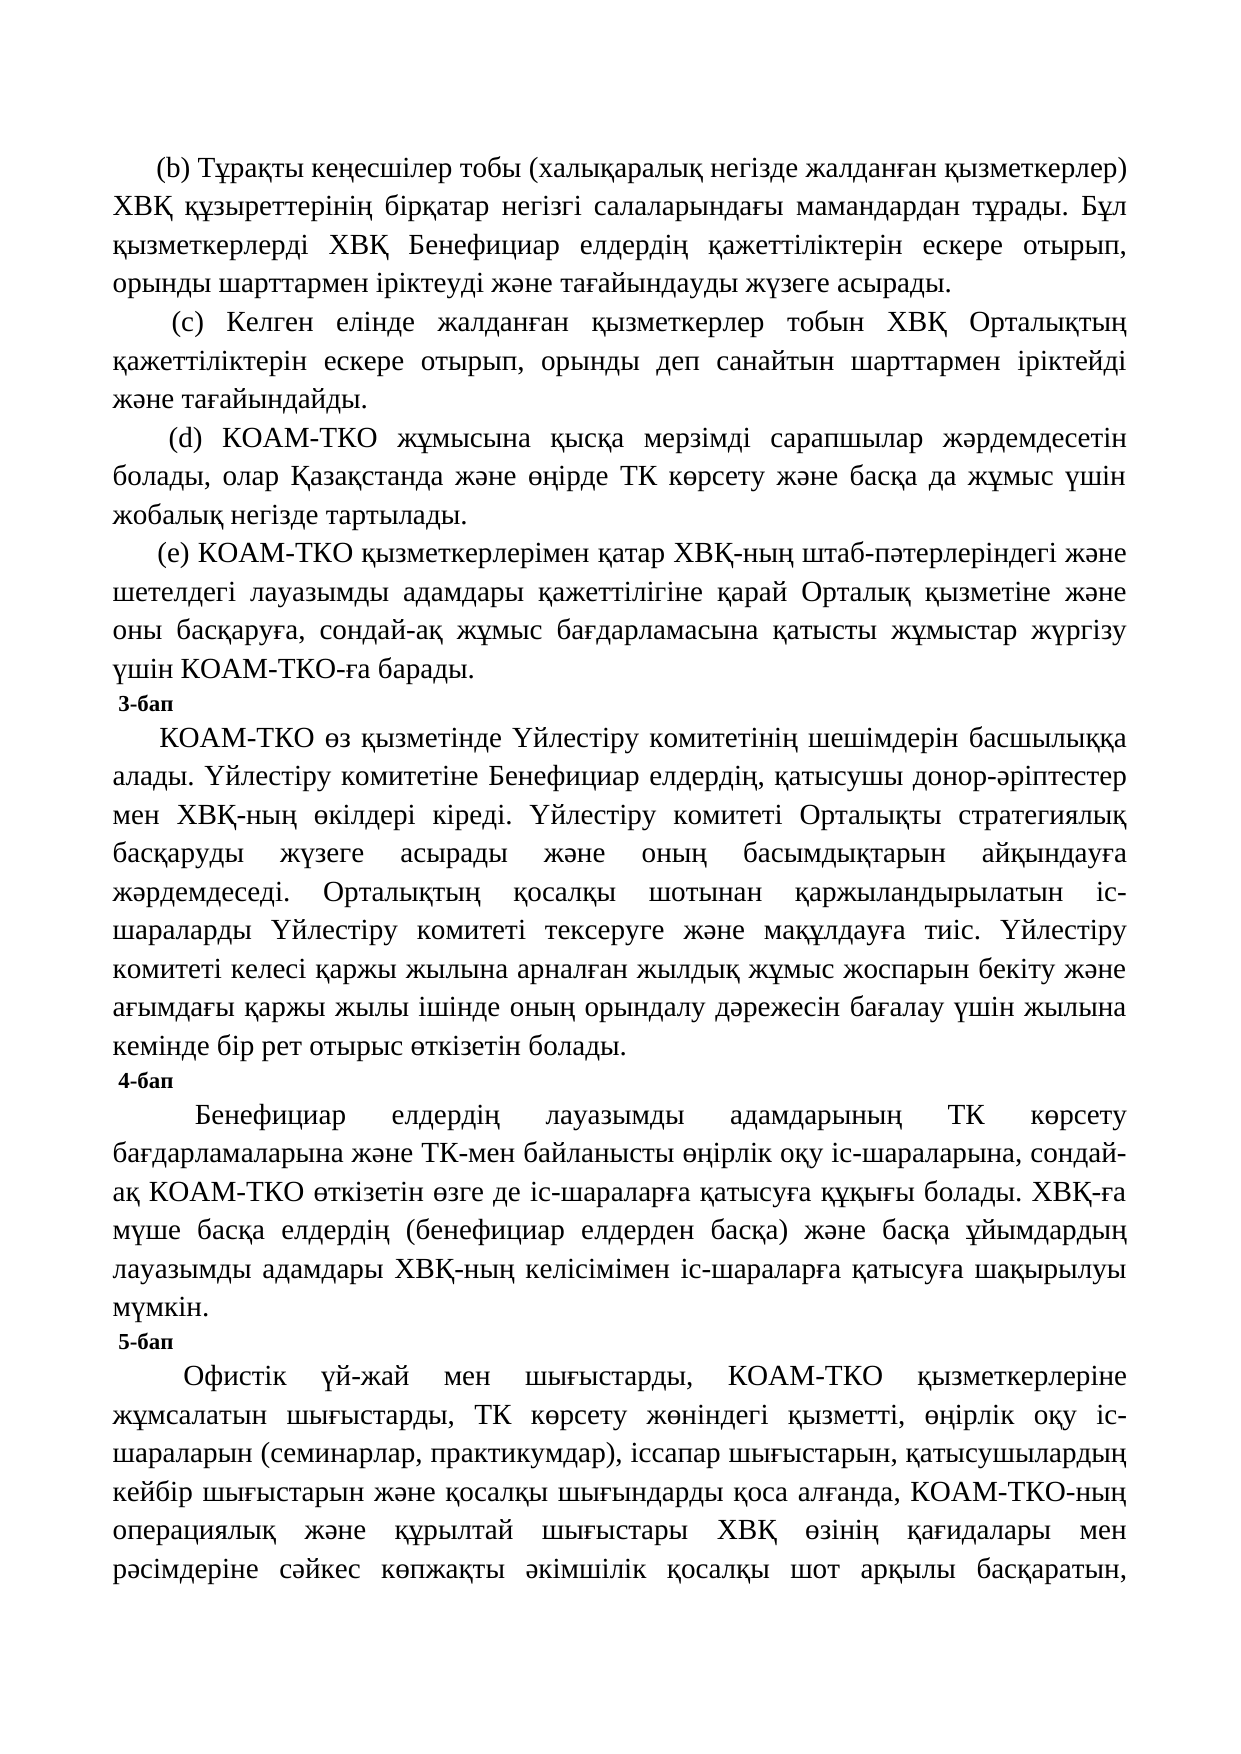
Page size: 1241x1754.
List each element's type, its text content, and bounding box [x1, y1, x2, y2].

text КОАМ-ТКО өз қызметінде Үйлестіру комитетінің шешімдерін басшылыққа алады. Үйлестіру комитетіне Бенефициар елдердің, қатысушы донор-әріптестер мен ХВҚ-ның өкілдері кіреді. Үйлестіру комитеті Орталықты стратегиялық басқаруды жүзеге асырады және оның басымдықтарын айқындауға жәрдемдеседі. Орталықтың қосалқы шотынан қаржыландырылатын іс-шараларды Үйлестіру комитеті тексеруге және мақұлдауға тиіс. Үйлестіру комитеті келесі қаржы жылына арналған жылдық жұмыс жоспарын бекіту және ағымдағы қаржы жылы ішінде оның орындалу дәрежесін бағалау үшін жылына кемінде бір рет отырыс өткізетін болады. [112, 720, 1128, 1062]
text 4-бап [112, 1067, 1128, 1093]
text 5-бап [112, 1328, 1128, 1354]
text 3-бап [112, 689, 1128, 716]
text (b) Тұрақты кеңесшілер тобы (халықаралық негізде жалданған қызметкерлер) ХВҚ құзыреттерінің бірқатар негізгі салаларындағы мамандардан тұрады. Бұл қызметкерлерді ХВҚ Бенефициар елдердің қажеттіліктерін ескере отырып, орынды шарттармен іріктеуді және тағайындауды жүзеге асырады. [112, 150, 1128, 299]
text Бенефициар елдердің лауазымды адамдарының ТК көрсету бағдарламаларына және ТК-мен байланысты өңірлік оқу іс-шараларына, сондай-ақ КОАМ-ТКО өткізетін өзге де іс-шараларға қатысуға құқығы болады. ХВҚ-ға мүше басқа елдердің (бенефициар елдерден басқа) және басқа ұйымдардың лауазымды адамдары ХВҚ-ның келісімімен іс-шараларға қатысуға шақырылуы мүмкін. [112, 1097, 1128, 1323]
text (d) КОАМ-ТКО жұмысына қысқа мерзімді сарапшылар жәрдемдесетін болады, олар Қазақстанда және өңірде ТК көрсету және басқа да жұмыс үшін жобалық негізде тартылады. [112, 420, 1128, 530]
text (e) КОАМ-ТКО қызметкерлерімен қатар ХВҚ-ның штаб-пәтерлеріндегі және шетелдегі лауазымды адамдары қажеттілігіне қарай Орталық қызметіне және оны басқаруға, сондай-ақ жұмыс бағдарламасына қатысты жұмыстар жүргізу үшін КОАМ-ТКО-ға барады. [112, 535, 1128, 684]
text (c) Келген елінде жалданған қызметкерлер тобын ХВҚ Орталықтың қажеттіліктерін ескере отырып, орынды деп санайтын шарттармен іріктейді және тағайындайды. [112, 304, 1128, 415]
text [112, 1358, 1128, 1584]
